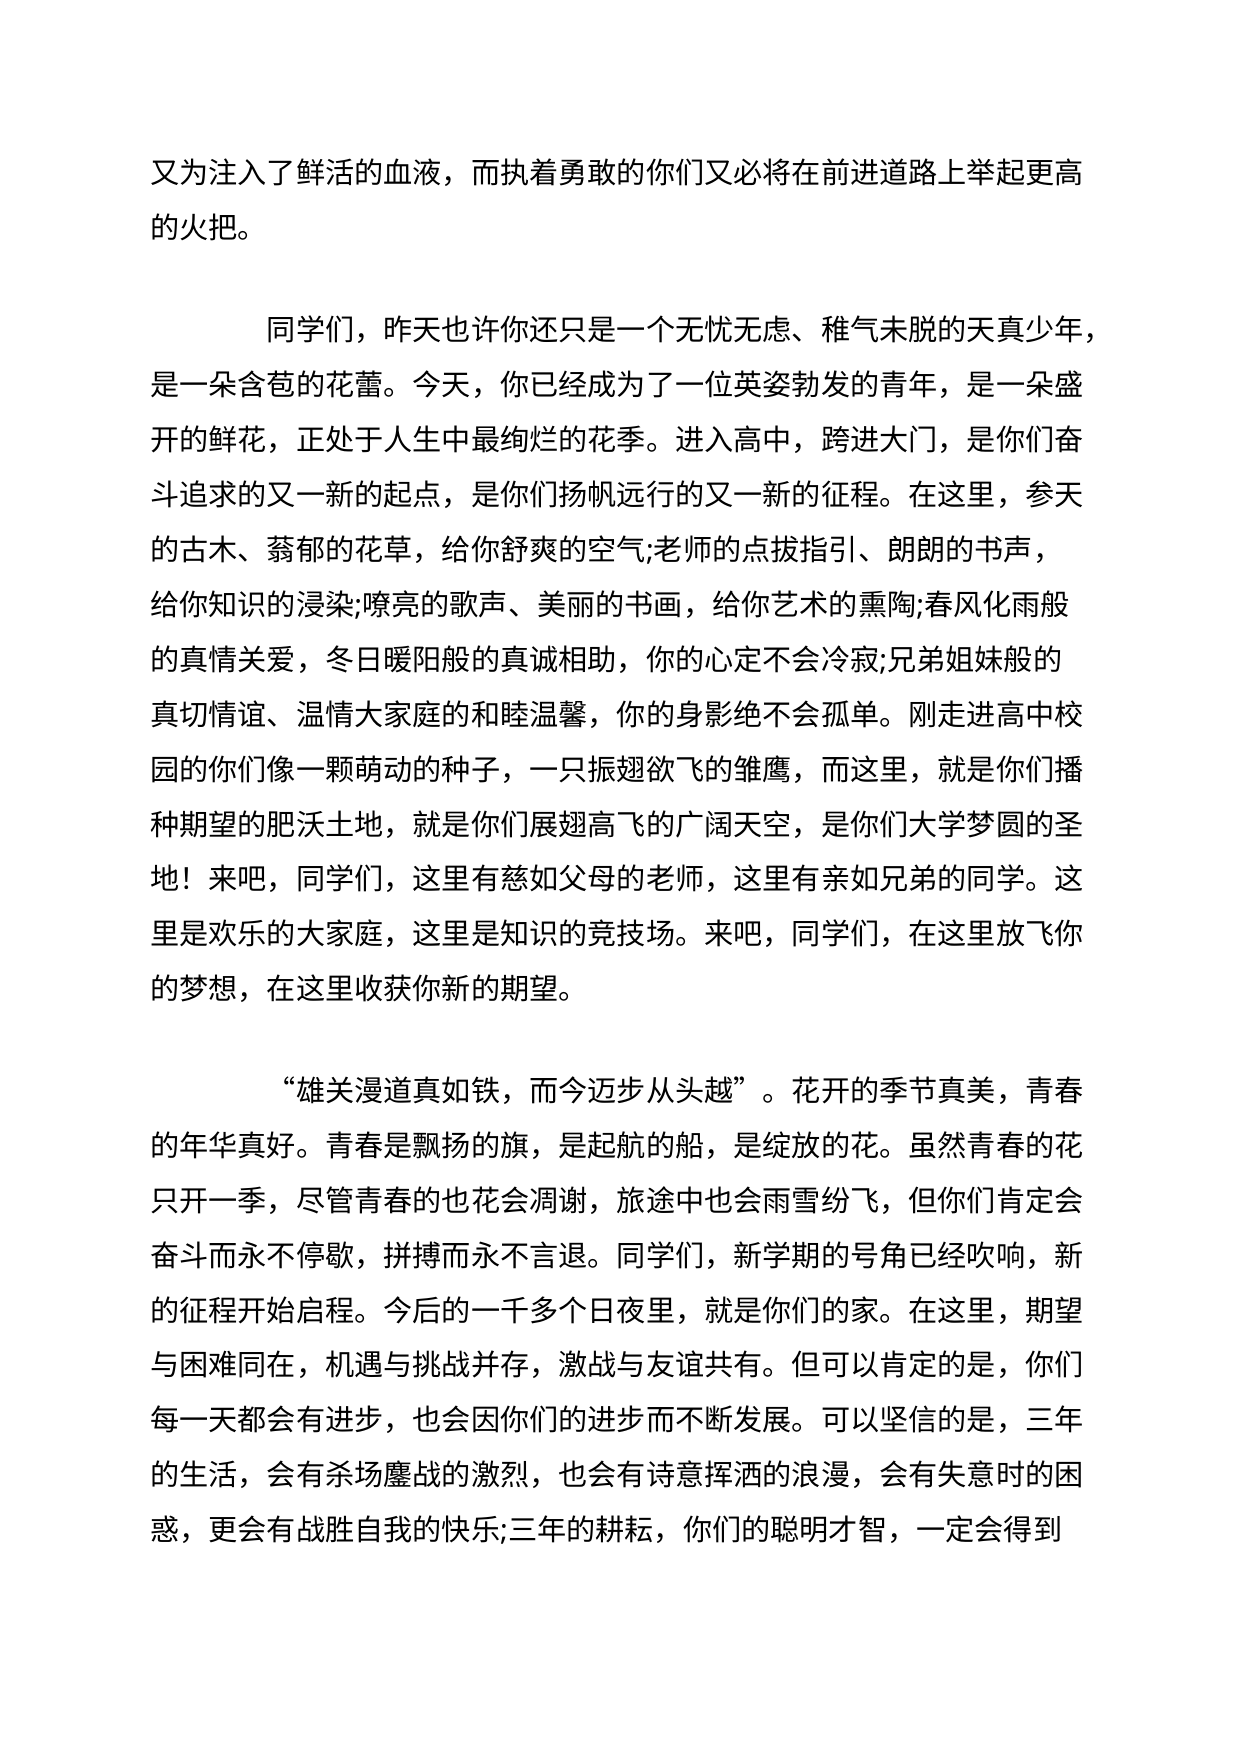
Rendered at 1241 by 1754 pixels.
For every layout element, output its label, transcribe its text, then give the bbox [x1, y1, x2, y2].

text 同学们，昨天也许你还只是一个无忧无虑、稚气未脱的天真少年，是一朵含苞的花蕾。今天，你已经成为了一位英姿勃发的青年，是一朵盛开的鲜花，正处于人生中最绚烂的花季。进入高中，跨进大门，是你们奋斗追求的又一新的起点，是你们扬帆远行的又一新的征程。在这里，参天的古木、蓊郁的花草，给你舒爽的空气;老师的点拔指引、朗朗的书声，给你知识的浸染;嘹亮的歌声、美丽的书画，给你艺术的熏陶;春风化雨般的真情关爱，冬日暖阳般的真诚相助，你的心定不会冷寂;兄弟姐妹般的真切情谊、温情大家庭的和睦温馨，你的身影绝不会孤单。刚走进高中校园的你们像一颗萌动的种子，一只振翅欲飞的雏鹰，而这里，就是你们播种期望的肥沃土地，就是你们展翅高飞的广阔天空，是你们大学梦圆的圣地！来吧，同学们，这里有慈如父母的老师，这里有亲如兄弟的同学。这里是欢乐的大家庭，这里是知识的竞技场。来吧，同学们，在这里放飞你的梦想，在这里收获你新的期望。 [150, 307, 1090, 1008]
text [150, 150, 1090, 247]
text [150, 1067, 1090, 1549]
